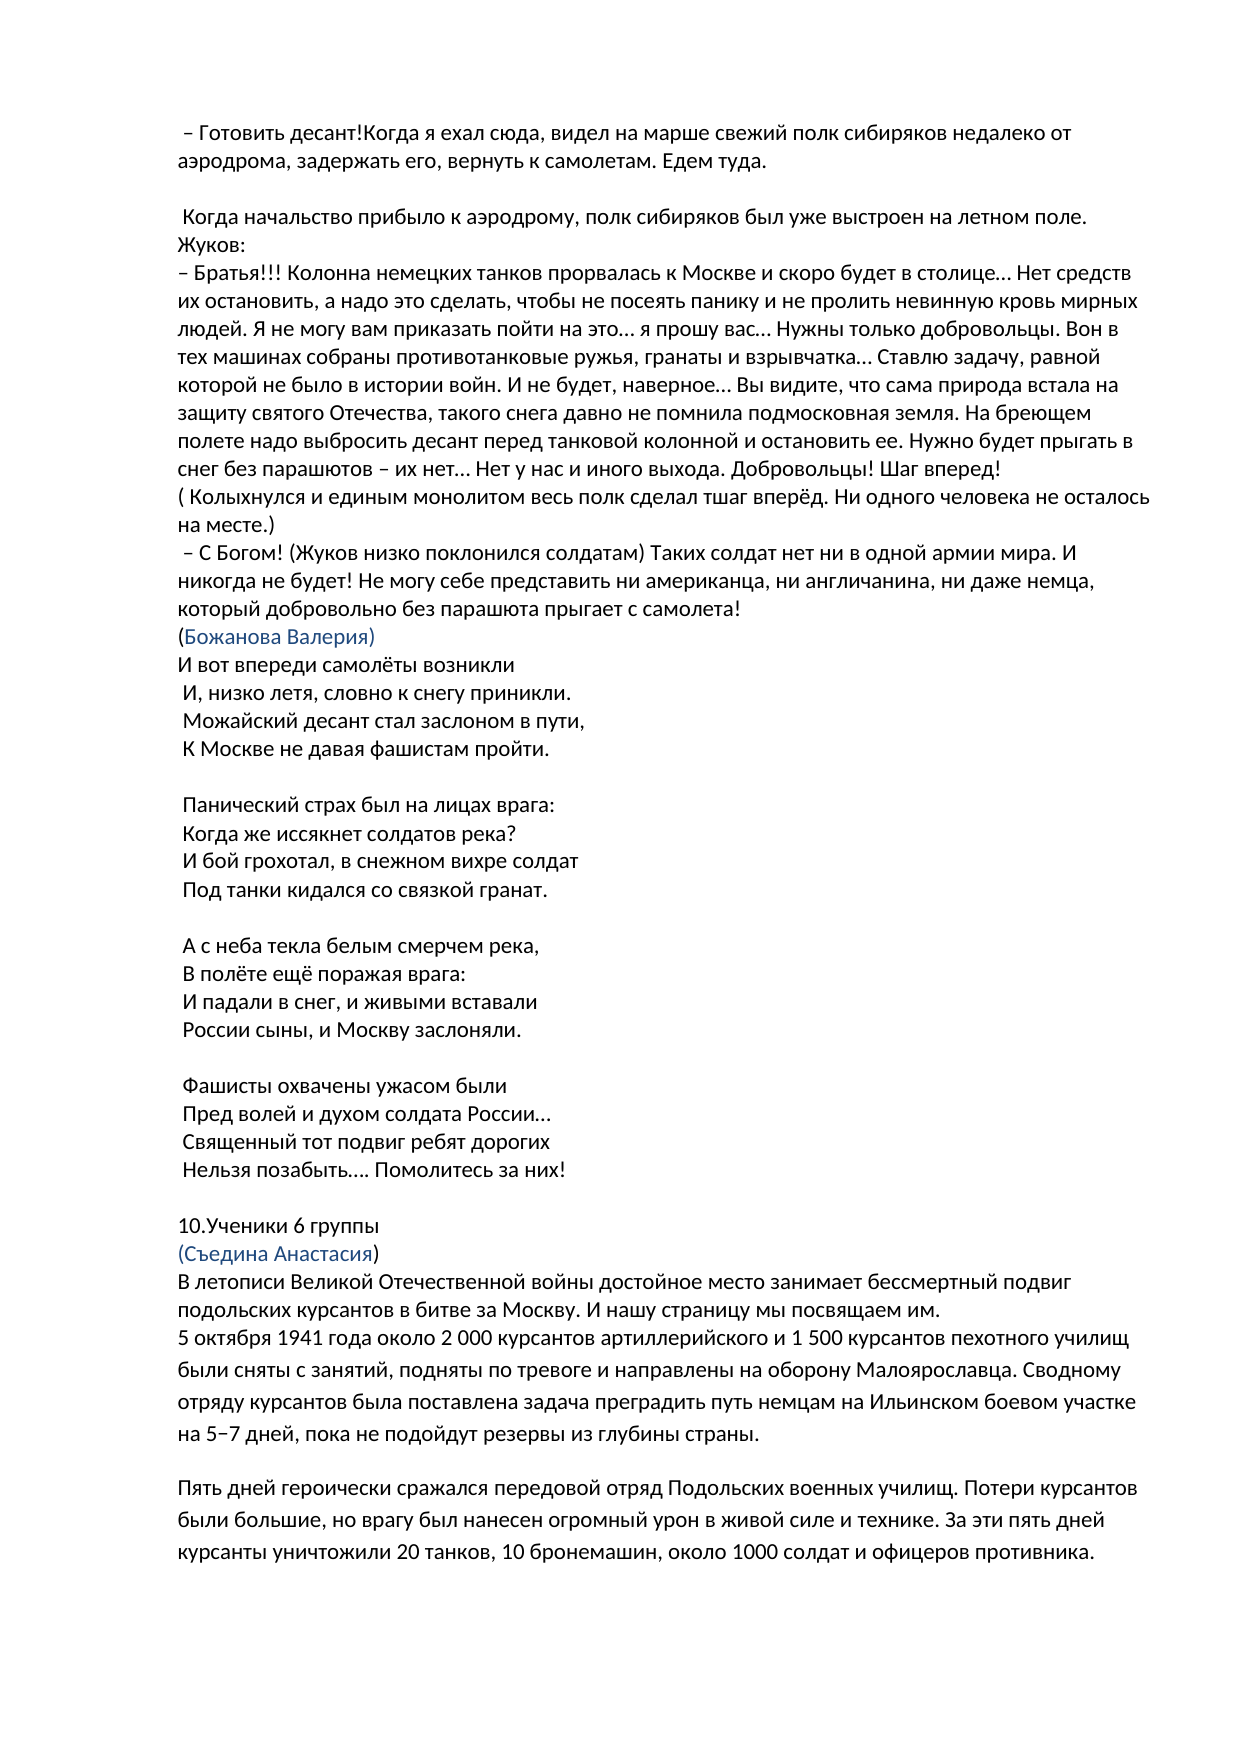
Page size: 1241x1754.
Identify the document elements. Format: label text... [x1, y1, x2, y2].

text Фашисты охвачены ужасом были [177, 1071, 1152, 1099]
text – С Богом! (Жуков низко поклонился солдатам) Таких солдат нет ни в одной армии мира. И никогда не будет! Не могу себе представить ни американца, ни англичанина, ни даже немца, который добровольно без парашюта прыгает с самолета! [177, 538, 1152, 622]
text Панический страх был на лицах врага: [177, 791, 1152, 819]
text К Москве не давая фашистам пройти. [177, 734, 1152, 763]
text (Съедина Анастасия) [177, 1239, 1152, 1267]
text Пред волей и духом солдата России… [177, 1099, 1152, 1127]
text 10.Ученики 6 группы [177, 1211, 1152, 1239]
text Священный тот подвиг ребят дорогих [177, 1127, 1152, 1155]
text А с неба текла белым смерчем река, [177, 931, 1152, 959]
text Когда начальство прибыло к аэродрому, полк сибиряков был уже выстроен на летном поле. [177, 202, 1152, 230]
text – Братья!!! Колонна немецких танков прорвалась к Москве и скоро будет в столице… Нет средств их остановить, а надо это сделать, чтобы не посеять панику и не пролить невинную кровь мирных людей. Я не могу вам приказать пойти на это… я прошу вас… Нужны только добровольцы. Вон в тех машинах собраны противотанковые ружья, гранаты и взрывчатка… Ставлю задачу, равной которой не было в истории войн. И не будет, наверное… Вы видите, что сама природа встала на защиту святого Отечества, такого снега давно не помнила подмосковная земля. На бреющем полете надо выбросить десант перед танковой колонной и остановить ее. Нужно будет прыгать в снег без парашютов – их нет… Нет у нас и иного выхода. Добровольцы! Шаг вперед! [177, 258, 1152, 482]
text Жуков: [177, 230, 1152, 258]
text В полёте ещё поражая врага: [177, 959, 1152, 987]
text И падали в снег, и живыми вставали [177, 987, 1152, 1015]
text В летописи Великой Отечественной войны достойное место занимает бессмертный подвиг подольских курсантов в битве за Москву. И нашу страницу мы посвящаем им. [177, 1267, 1152, 1323]
text России сыны, и Москву заслоняли. [177, 1015, 1152, 1043]
text – Готовить десант!Когда я ехал сюда, видел на марше свежий полк сибиряков недалеко от аэродрома, задержать его, вернуть к самолетам. Едем туда. [177, 118, 1152, 174]
text Под танки кидался со связкой гранат. [177, 875, 1152, 903]
text И, низко летя, словно к снегу приникли. [177, 678, 1152, 707]
text Нельзя позабыть…. Помолитесь за них! [177, 1155, 1152, 1183]
text И бой грохотал, в снежном вихре солдат [177, 847, 1152, 875]
text ( Колыхнулся и единым монолитом весь полк сделал тшаг вперёд. Ни одного человека не осталось на месте.) [177, 482, 1152, 538]
text Пять дней героически сражался передовой отряд Подольских военных училищ. Потери курсантов были большие, но врагу был нанесен огромный урон в живой силе и технике. За эти пять дней курсанты уничтожили 20 танков, 10 бронемашин, около 1000 солдат и офицеров противника. [177, 1473, 1152, 1565]
text И вот впереди самолёты возникли [177, 651, 1152, 678]
text 5 октября 1941 года около 2 000 курсантов артиллерийского и 1 500 курсантов пехотного училищ были сняты с занятий, подняты по тревоге и направлены на оборону Малоярославца. Сводному отряду курсантов была поставлена задача преградить путь немцам на Ильинском боевом участке на 5−7 дней, пока не подойдут резервы из глубины страны. [177, 1323, 1152, 1448]
text Когда же иссякнет солдатов река? [177, 819, 1152, 847]
text (Божанова Валерия) [177, 622, 1152, 651]
text Можайский десант стал заслоном в пути, [177, 707, 1152, 734]
